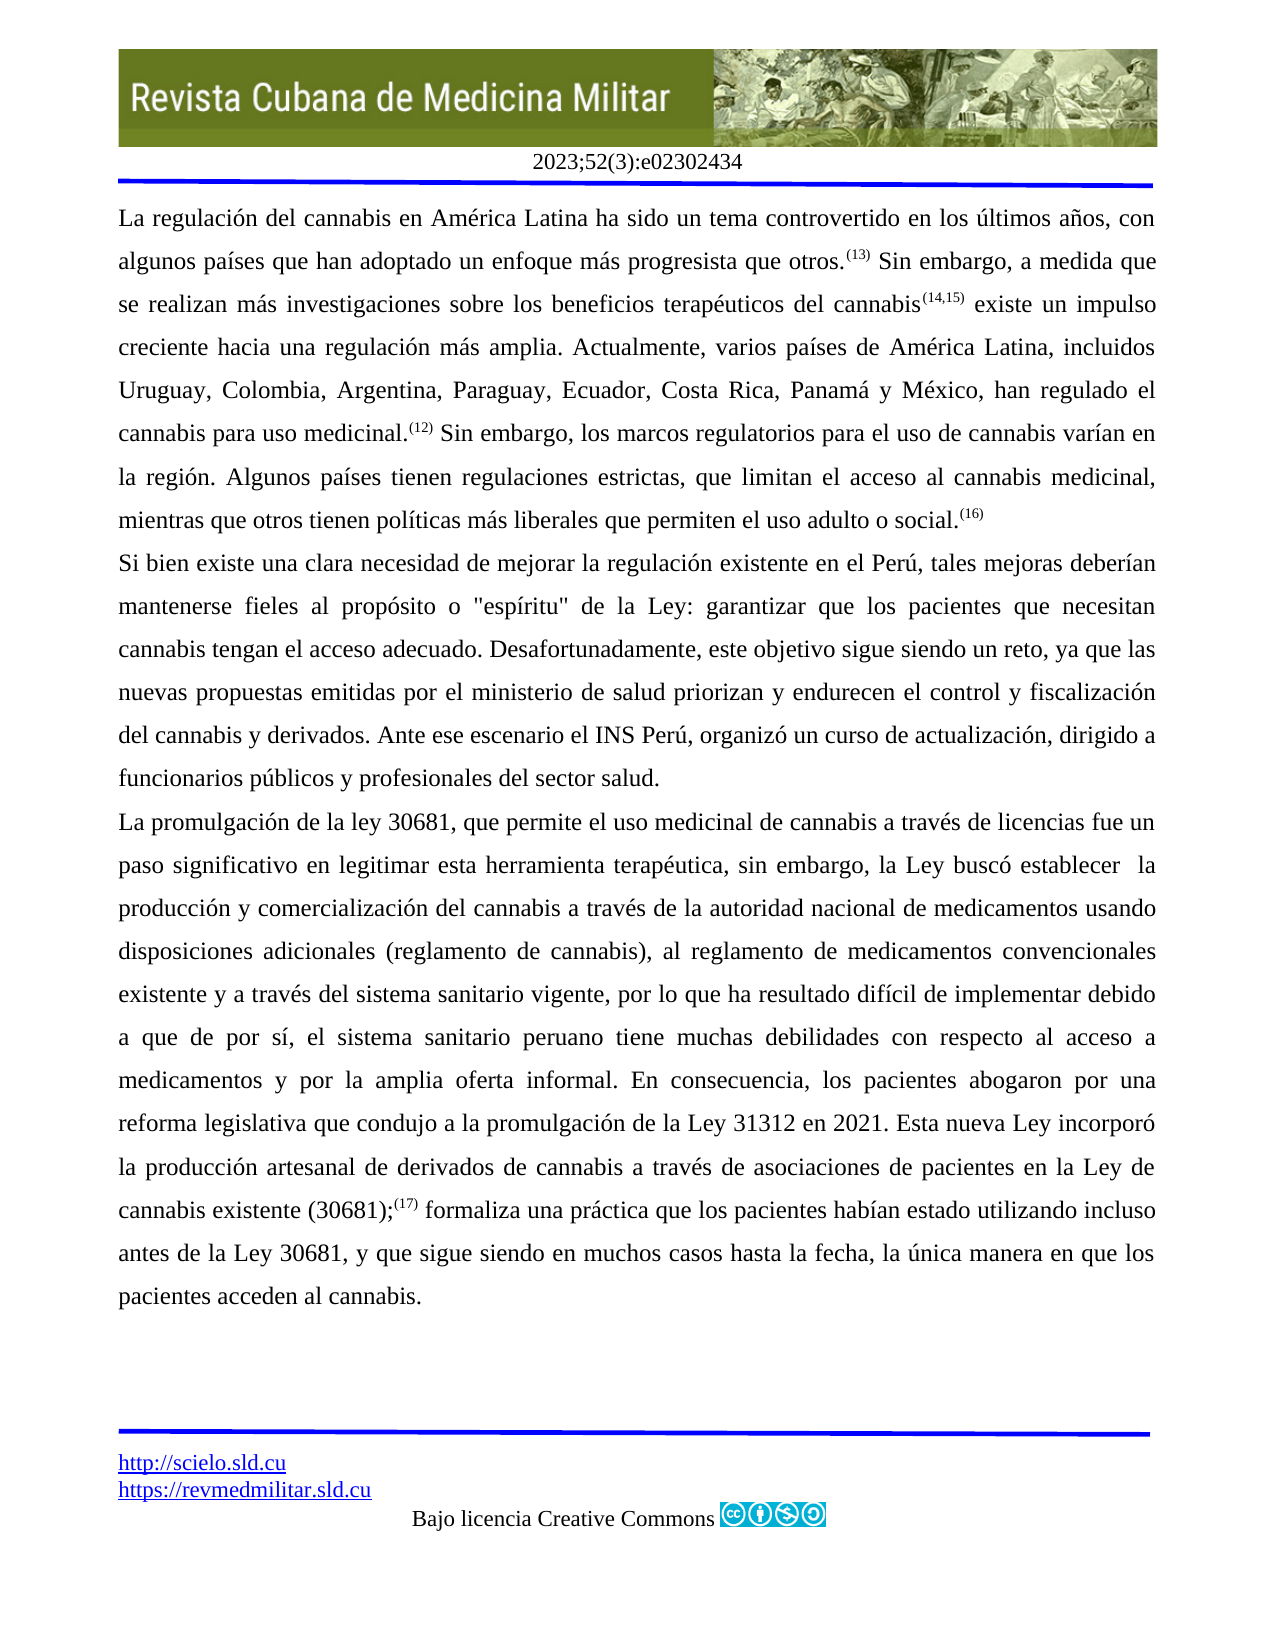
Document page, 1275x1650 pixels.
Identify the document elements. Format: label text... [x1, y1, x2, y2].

text La regulación del cannabis en América Latina ha sido un tema controvertido en los últimos años, con algunos países que han adoptado un enfoque más progresista que otros.(13) Sin embargo, a medida que se realizan más investigaciones sobre los beneficios terapéuticos del cannabis(14,15) existe un impulso creciente hacia una regulación más amplia. Actualmente, varios países de América Latina, incluidos Uruguay, Colombia, Argentina, Paraguay, Ecuador, Costa Rica, Panamá y México, han regulado el cannabis para uso medicinal.(12) Sin embargo, los marcos regulatorios para el uso de cannabis varían en la región. Algunos países tienen regulaciones estrictas, que limitan el acceso al cannabis medicinal, mientras que otros tienen políticas más liberales que permiten el uso adulto o social.(16) [118, 203, 1157, 533]
picture [720, 1502, 826, 1527]
text La promulgación de la ley 30681, que permite el uso medicinal de cannabis a través de licencias fue un paso significativo en legitimar esta herramienta terapéutica, sin embargo, la Ley buscó establecer la producción y comercialización del cannabis a través de la autoridad nacional de medicamentos usando disposiciones adicionales (reglamento de cannabis), al reglamento de medicamentos convencionales existente y a través del sistema sanitario vigente, por lo que ha resultado difícil de implementar debido a que de por sí, el sistema sanitario peruano tiene muchas debilidades con respecto al acceso a medicamentos y por la amplia oferta informal. En consecuencia, los pacientes abogaron por una reforma legislativa que condujo a la promulgación de la Ley 31312 en 2021. Esta nueva Ley incorporó la producción artesanal de derivados de cannabis a través de asociaciones de pacientes en la Ley de cannabis existente (30681);(17) formaliza una práctica que los pacientes habían estado utilizando incluso antes de la Ley 30681, y que sigue siendo en muchos casos hasta la fecha, la única manera en que los pacientes acceden al cannabis. [118, 807, 1157, 1310]
picture [118, 49, 1158, 147]
text Si bien existe una clara necesidad de mejorar la regulación existente en el Perú, tales mejoras deberían mantenerse fieles al propósito o "espíritu" de la Ley: garantizar que los pacientes que necesitan cannabis tengan el acceso adecuado. Desafortunadamente, este objetivo sigue siendo un reto, ya que las nuevas propuestas emitidas por el ministerio de salud priorizan y endurecen el control y fiscalización del cannabis y derivados. Ante ese escenario el INS Perú, organizó un curso de actualización, dirigido a funcionarios públicos y profesionales del sector salud. [118, 548, 1157, 792]
